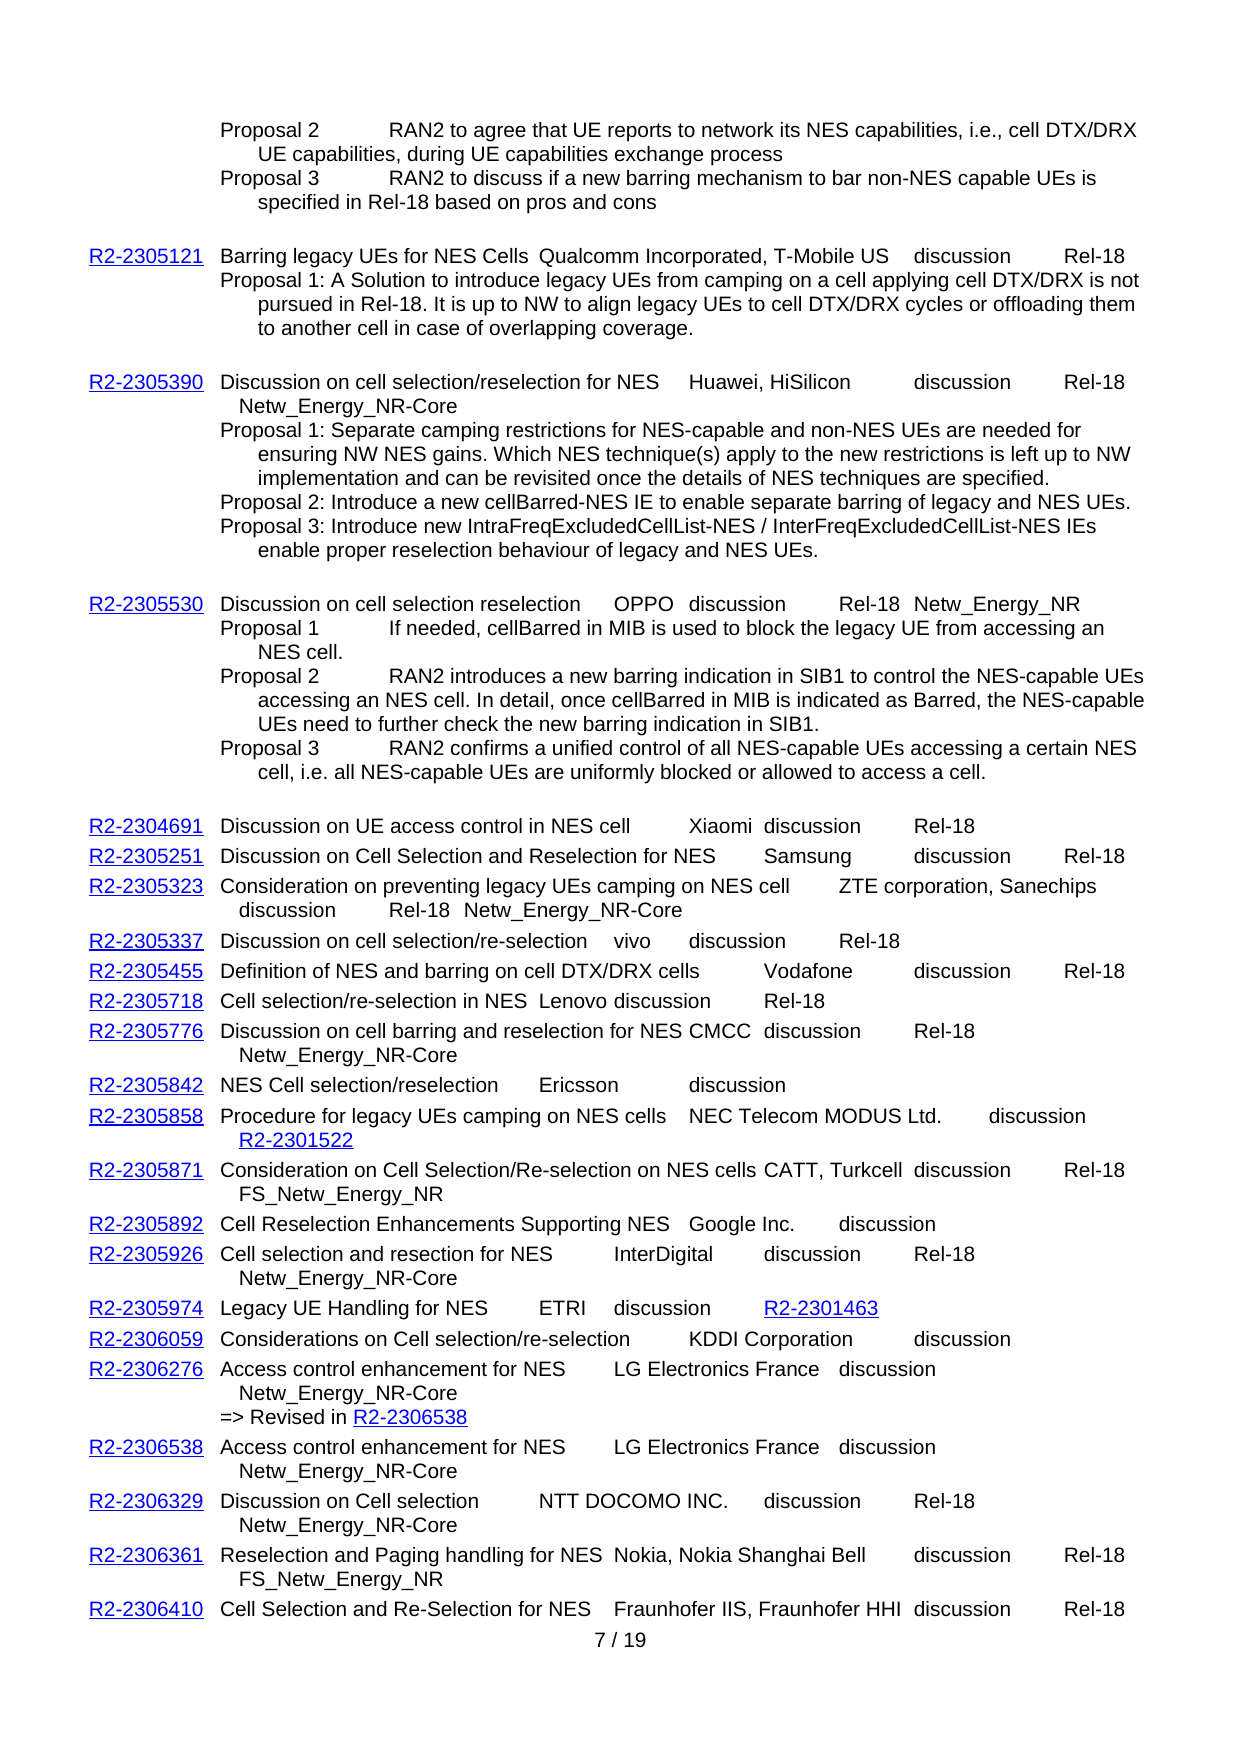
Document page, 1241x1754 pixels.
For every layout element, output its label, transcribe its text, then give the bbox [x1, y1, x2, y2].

title R2-2305390 Discussion on cell selection/reselection for NES Huawei, HiSilicon discussion Rel-18 Netw_Energy_NR-Core [89, 370, 1152, 418]
title R2-2305776 Discussion on cell barring and reselection for NES CMCC discussion Rel-18 Netw_Energy_NR-Core [89, 1019, 1152, 1067]
text Proposal 2 RAN2 to agree that UE reports to network its NES capabilities, i.e., cell DTX/DRX UE capabilities, during UE capabilities exchange process [220, 118, 1152, 166]
text Proposal 1: A Solution to introduce legacy UEs from camping on a cell applying cell DTX/DRX is not pursued in Rel-18. It is up to NW to align legacy UEs to cell DTX/DRX cycles or offloading them to another cell in case of overlapping coverage. [220, 268, 1152, 340]
text Proposal 2 RAN2 introduces a new barring indication in SIB1 to control the NES-capable UEs accessing an NES cell. In detail, once cellBarred in MIB is indicated as Barred, the NES-capable UEs need to further check the new barring indication in SIB1. [220, 664, 1152, 736]
title R2-2306276 Access control enhancement for NES LG Electronics France discussion Netw_Energy_NR-Core [89, 1357, 1152, 1404]
title R2-2305926 Cell selection and resection for NES InterDigital discussion Rel-18 Netw_Energy_NR-Core [89, 1242, 1152, 1290]
title R2-2305337 Discussion on cell selection/re-selection vivo discussion Rel-18 [89, 928, 1152, 952]
text => Revised in R2-2306538 [220, 1404, 1152, 1428]
title R2-2305871 Consideration on Cell Selection/Re-selection on NES cells CATT, Turkcell discussion Rel-18 FS_Netw_Energy_NR [89, 1158, 1152, 1206]
title R2-2305842 NES Cell selection/reselection Ericsson discussion [89, 1073, 1152, 1097]
title R2-2306059 Considerations on Cell selection/re-selection KDDI Corporation discussion [89, 1326, 1152, 1350]
title R2-2305323 Consideration on preventing legacy UEs camping on NES cell ZTE corporation, Sanechips discussion Rel-18 Netw_Energy_NR-Core [89, 874, 1152, 922]
title R2-2305530 Discussion on cell selection reselection OPPO discussion Rel-18 Netw_Energy_NR [89, 592, 1152, 616]
title R2-2305251 Discussion on Cell Selection and Reselection for NES Samsung discussion Rel-18 [89, 844, 1152, 868]
title R2-2305455 Definition of NES and barring on cell DTX/DRX cells Vodafone discussion Rel-18 [89, 959, 1152, 983]
text Proposal 3: Introduce new IntraFreqExcludedCellList-NES / InterFreqExcludedCellList-NES IEs enable proper reselection behaviour of legacy and NES UEs. [220, 514, 1152, 562]
title R2-2306538 Access control enhancement for NES LG Electronics France discussion Netw_Energy_NR-Core [89, 1435, 1152, 1483]
text Proposal 2: Introduce a new cellBarred-NES IE to enable separate barring of legacy and NES UEs. [220, 490, 1152, 514]
title R2-2306361 Reselection and Paging handling for NES Nokia, Nokia Shanghai Bell discussion Rel-18 FS_Netw_Energy_NR [89, 1543, 1152, 1591]
title R2-2305858 Procedure for legacy UEs camping on NES cells NEC Telecom MODUS Ltd. discussion R2-2301522 [89, 1103, 1152, 1151]
text Proposal 1: Separate camping restrictions for NES-capable and non-NES UEs are needed for ensuring NW NES gains. Which NES technique(s) apply to the new restrictions is left up to NW implementation and can be revisited once the details of NES techniques are specified. [220, 418, 1152, 490]
title R2-2305892 Cell Reselection Enhancements Supporting NES Google Inc. discussion [89, 1212, 1152, 1236]
text Proposal 1 If needed, cellBarred in MIB is used to block the legacy UE from accessing an NES cell. [220, 616, 1152, 664]
title R2-2305974 Legacy UE Handling for NES ETRI discussion R2-2301463 [89, 1296, 1152, 1320]
text Proposal 3 RAN2 confirms a unified control of all NES-capable UEs accessing a certain NES cell, i.e. all NES-capable UEs are uniformly blocked or allowed to access a cell. [220, 736, 1152, 784]
title R2-2306329 Discussion on Cell selection NTT DOCOMO INC. discussion Rel-18 Netw_Energy_NR-Core [89, 1489, 1152, 1537]
title R2-2305718 Cell selection/re-selection in NES Lenovo discussion Rel-18 [89, 989, 1152, 1013]
title R2-2304691 Discussion on UE access control in NES cell Xiaomi discussion Rel-18 [89, 814, 1152, 838]
text Proposal 3 RAN2 to discuss if a new barring mechanism to bar non-NES capable UEs is specified in Rel-18 based on pros and cons [220, 166, 1152, 214]
title R2-2306410 Cell Selection and Re-Selection for NES Fraunhofer IIS, Fraunhofer HHI discussion Rel-18 [89, 1597, 1152, 1621]
title R2-2305121 Barring legacy UEs for NES Cells Qualcomm Incorporated, T-Mobile US discussion Rel-18 [89, 244, 1152, 268]
